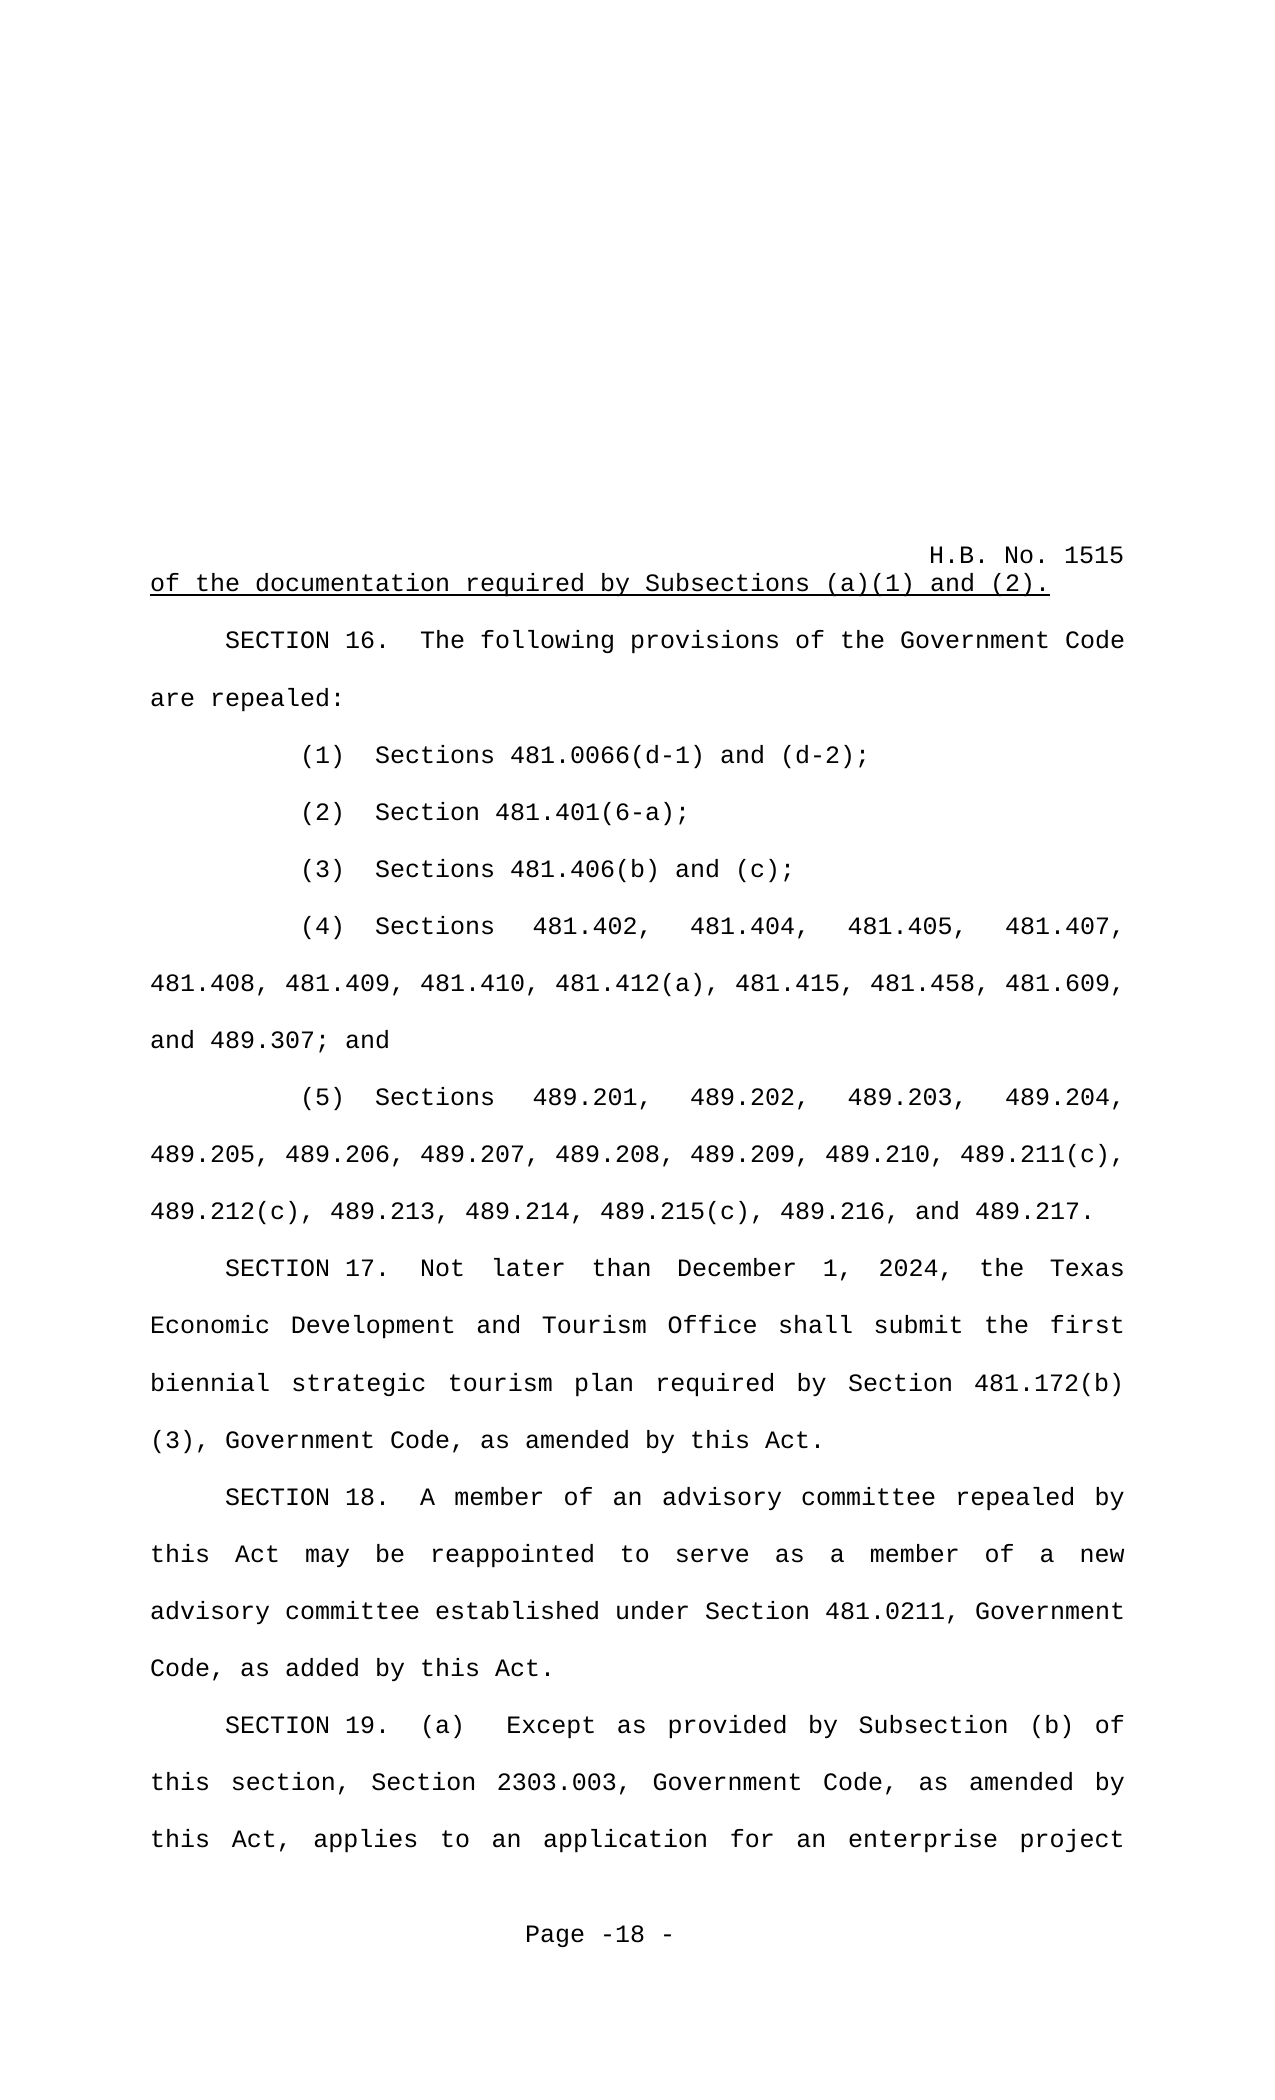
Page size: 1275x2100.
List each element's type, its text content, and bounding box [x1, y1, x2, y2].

text (2) Section 481.401(6-a); [150, 799, 1125, 828]
text SECTION 17. Not later than December 1, 2024, the Texas Economic Development and Tourism Office shall submit the first biennial strategic tourism plan required by Section 481.172(b)(3), Government Code, as amended by this Act. [150, 1256, 1125, 1456]
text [150, 1712, 1125, 1855]
text SECTION 18. A member of an advisory committee repealed by this Act may be reappointed to serve as a member of a new advisory committee established under Section 481.0211, Government Code, as added by this Act. [150, 1484, 1125, 1684]
text (5) Sections 489.201, 489.202, 489.203, 489.204, 489.205, 489.206, 489.207, 489.208, 489.209, 489.210, 489.211(c), 489.212(c), 489.213, 489.214, 489.215(c), 489.216, and 489.217. [150, 1084, 1125, 1227]
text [150, 571, 1125, 599]
text SECTION 16. The following provisions of the Government Code are repealed: [150, 628, 1125, 713]
text (1) Sections 481.0066(d-1) and (d-2); [150, 742, 1125, 771]
text (3) Sections 481.406(b) and (c); [150, 856, 1125, 885]
text (4) Sections 481.402, 481.404, 481.405, 481.407, 481.408, 481.409, 481.410, 481.412(a), 481.415, 481.458, 481.609, and 489.307; and [150, 913, 1125, 1056]
